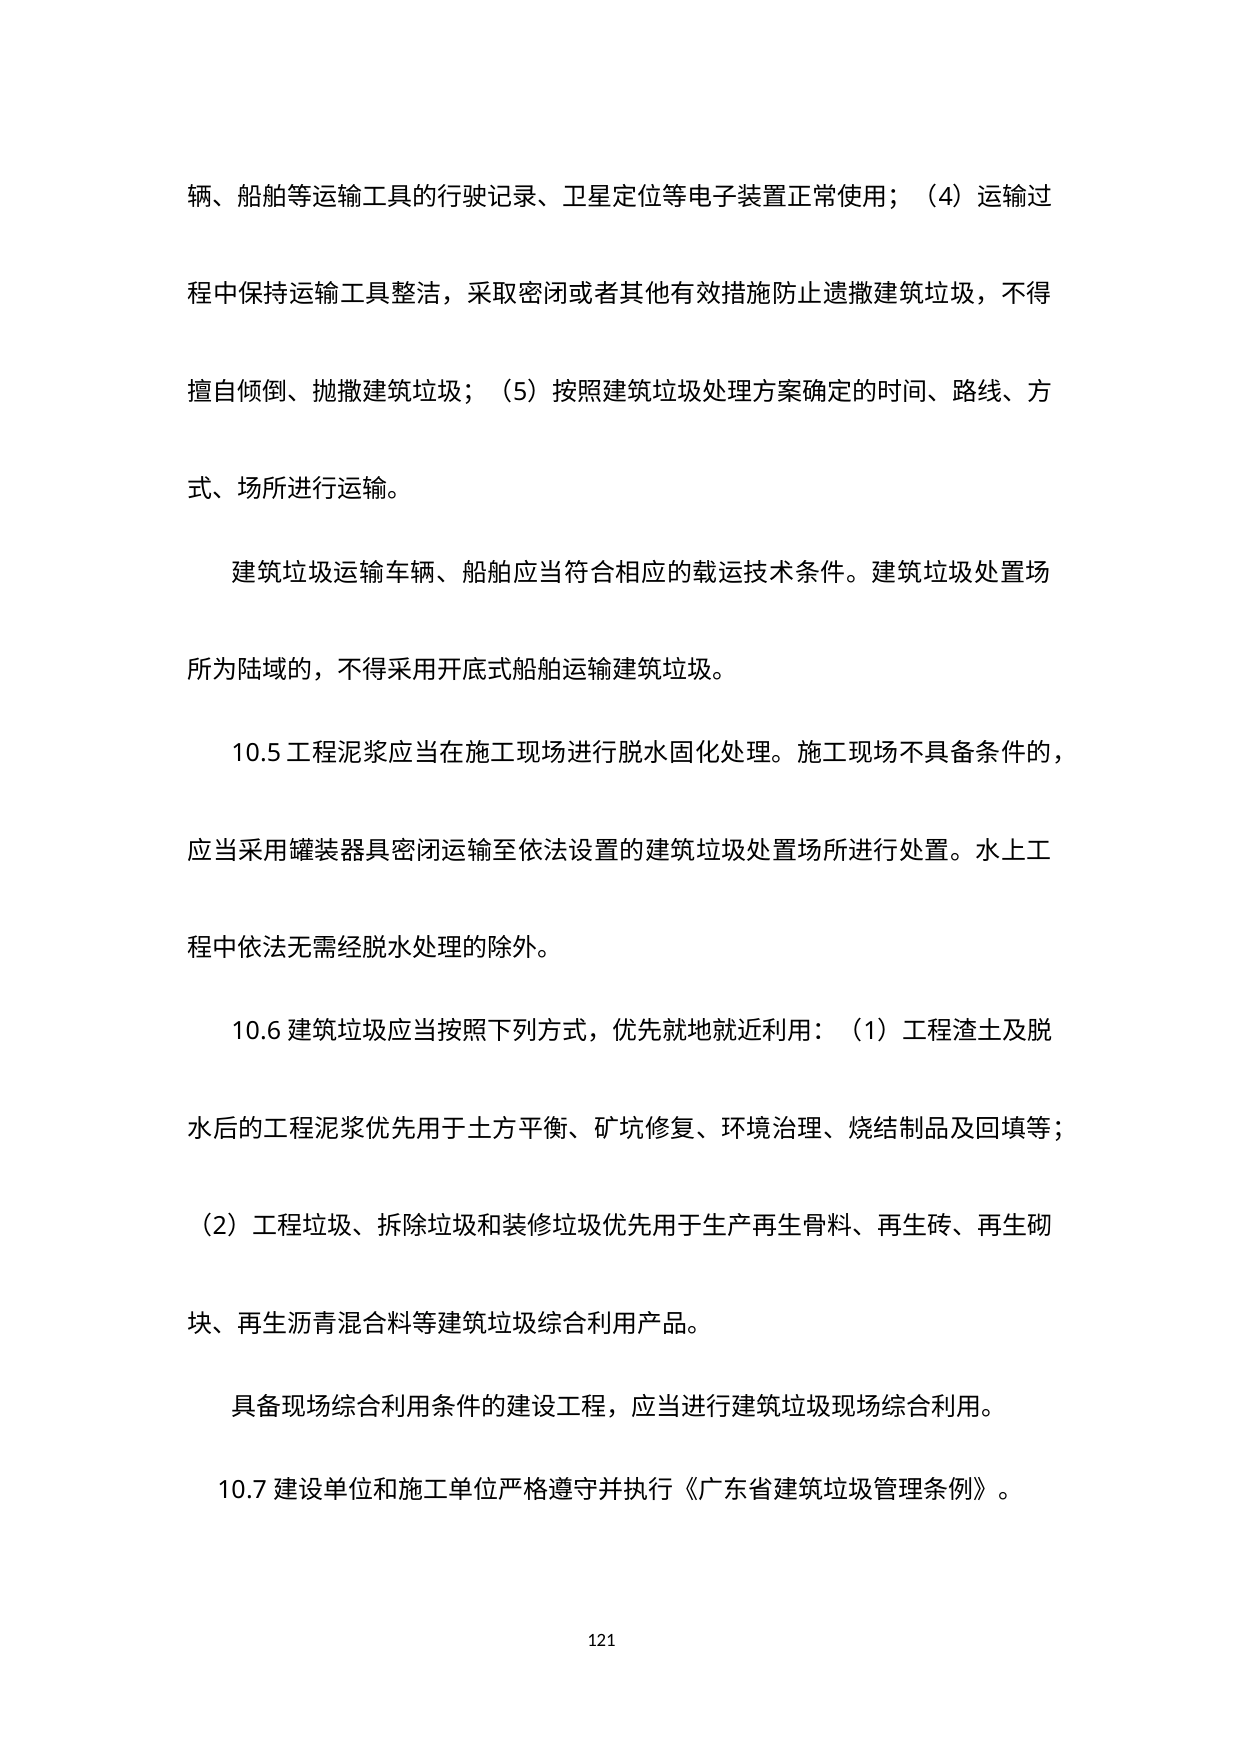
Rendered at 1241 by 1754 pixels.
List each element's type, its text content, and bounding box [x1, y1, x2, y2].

text 建筑垃圾运输车辆、船舶应当符合相应的载运技术条件。建筑垃圾处置场所为陆域的，不得采用开底式船舶运输建筑垃圾。 [187, 538, 1053, 700]
text 具备现场综合利用条件的建设工程，应当进行建筑垃圾现场综合利用。 [187, 1372, 1053, 1437]
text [187, 162, 1053, 519]
text 10.6 建筑垃圾应当按照下列方式，优先就地就近利用：（1）工程渣土及脱水后的工程泥浆优先用于土方平衡、矿坑修复、环境治理、烧结制品及回填等；（2）工程垃圾、拆除垃圾和装修垃圾优先用于生产再生骨料、再生砖、再生砌块、再生沥青混合料等建筑垃圾综合利用产品。 [187, 996, 1053, 1354]
text 10.5工程泥浆应当在施工现场进行脱水固化处理。施工现场不具备条件的，应当采用罐装器具密闭运输至依法设置的建筑垃圾处置场所进行处置。水上工程中依法无需经脱水处理的除外。 [187, 718, 1053, 978]
text 10.7 建设单位和施工单位严格遵守并执行《广东省建筑垃圾管理条例》。 [187, 1455, 1053, 1520]
